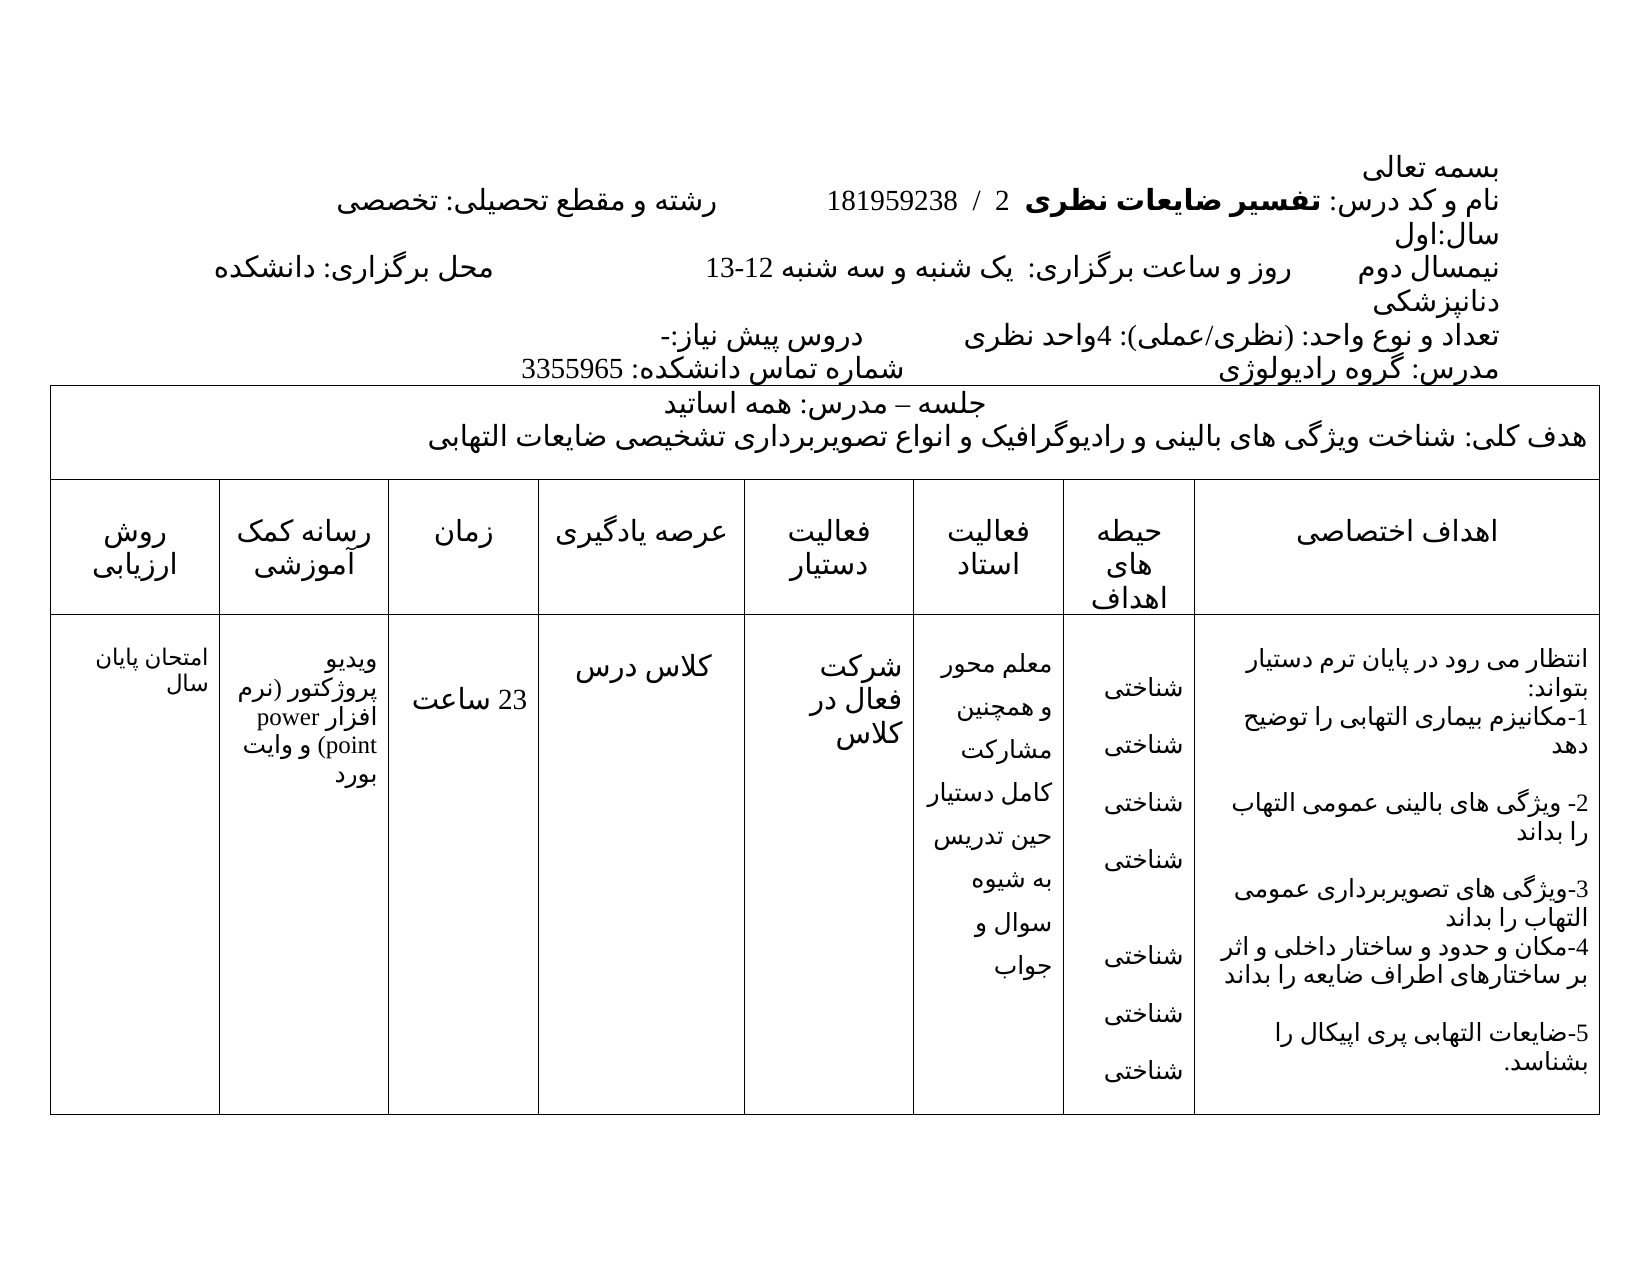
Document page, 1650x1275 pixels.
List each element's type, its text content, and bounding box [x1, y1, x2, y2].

table_cell اهداف اختصاصی [1195, 480, 1599, 614]
table_cell فعالیت استاد [914, 480, 1063, 614]
table_cell کلاس درس [539, 615, 744, 1114]
table_cell امتحان پایان سال [51, 615, 219, 1114]
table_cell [220, 615, 388, 1114]
text تعداد و نوع واحد: (نظری/عملی): 4واحد نظری دروس پیش نیاز:- [150, 318, 1500, 351]
table_cell عرصه یادگیری [539, 480, 744, 614]
table_cell شرکت فعال در کلاس [745, 615, 913, 1114]
table_cell رسانه کمک آموزشی [220, 480, 388, 614]
text مدرس: گروه رادیولوژی شماره تماس دانشکده: 3355965 [150, 351, 1500, 385]
text بسمه تعالی [150, 150, 1500, 183]
text نام و کد درس: تفسیر ضایعات نظری 2 / 181959238 رشته و مقطع تحصیلی: تخصصی سال:اول [150, 183, 1500, 251]
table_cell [1195, 615, 1599, 1114]
table_cell روش ارزیابی [51, 480, 219, 614]
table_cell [1064, 615, 1194, 1114]
table_cell فعالیت دستیار [745, 480, 913, 614]
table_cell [914, 615, 1063, 1114]
table_header جلسه – مدرس: همه اساتید هدف کلی: شناخت ویژگی های بالینی و رادیوگرافیک و انواع تصویربرداری تشخیصی ضایعات التهابی [51, 386, 1599, 479]
table_cell زمان [389, 480, 538, 614]
table_cell حیطه های اهداف [1064, 480, 1194, 614]
table_cell 23 ساعت [389, 615, 538, 1114]
text نیمسال دوم روز و ساعت برگزاری: یک شنبه و سه شنبه 12-13 محل برگزاری: دانشکده دنانپزشکی [150, 251, 1500, 318]
